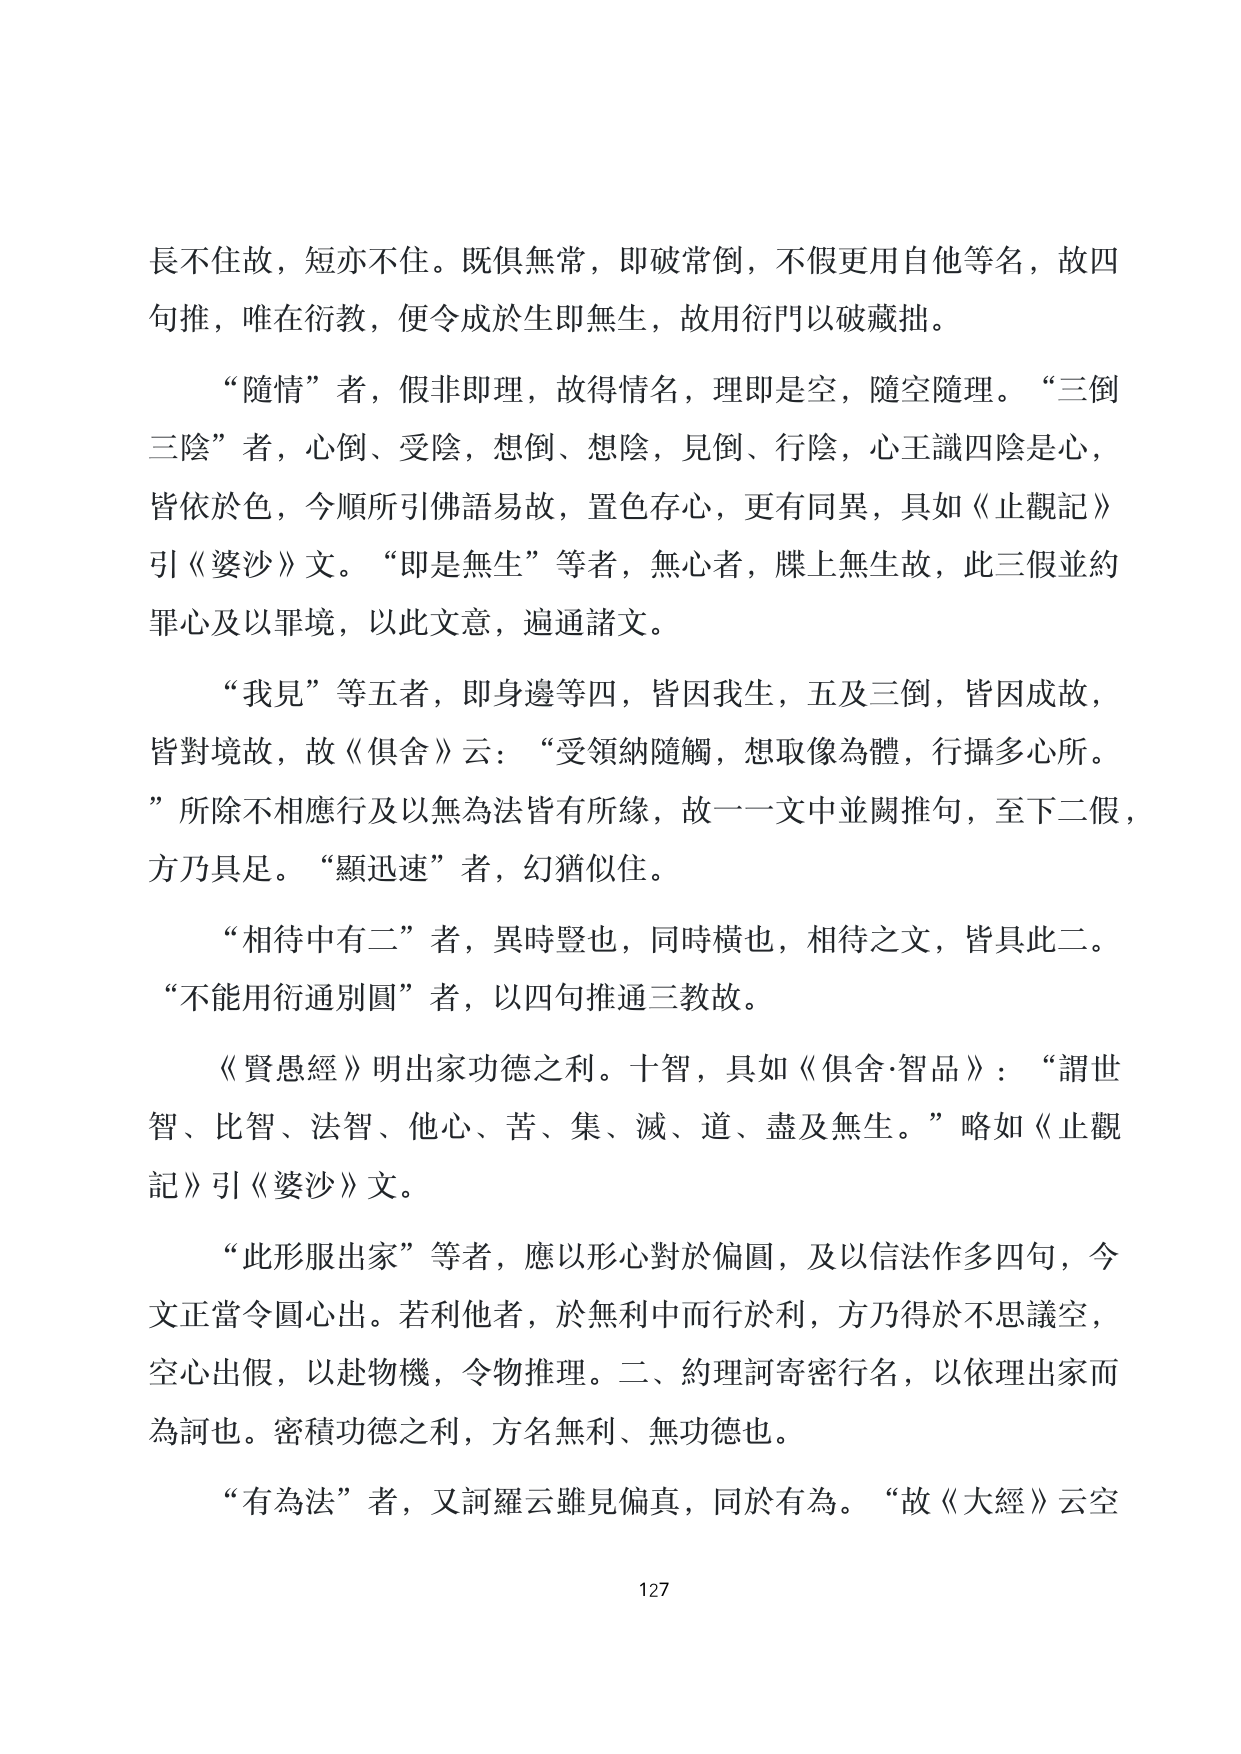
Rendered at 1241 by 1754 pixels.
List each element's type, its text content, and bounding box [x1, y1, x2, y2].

text “相待中有二”者，異時豎也，同時橫也，相待之文，皆具此二。“不能用衍通別圓”者，以四句推通三教故。 [148, 904, 1122, 1020]
text “此形服出家”等者，應以形心對於偏圓，及以信法作多四句，今文正當令圓心出。若利他者，於無利中而行於利，方乃得於不思議空，空心出假，以赴物機，令物推理。二、約理訶寄密行名，以依理出家而為訶也。密積功德之利，方名無利、無功德也。 [148, 1220, 1122, 1454]
text “我見”等五者，即身邊等四，皆因我生，五及三倒，皆因成故，皆對境故，故《俱舍》云：“受領納隨觸，想取像為體，行攝多心所。”所除不相應行及以無為法皆有所緣，故一一文中並闕推句，至下二假，方乃具足。“顯迅速”者，幻猶似住。 [148, 658, 1122, 891]
text “隨情”者，假非即理，故得情名，理即是空，隨空隨理。“三倒三陰”者，心倒、受陰，想倒、想陰，見倒、行陰，心王識四陰是心，皆依於色，今順所引佛語易故，置色存心，更有同異，具如《止觀記》引《婆沙》文。“即是無生”等者，無心者，牒上無生故，此三假並約罪心及以罪境，以此文意，遍通諸文。 [148, 354, 1122, 645]
text 《賢愚經》明出家功德之利。十智，具如《俱舍‧智品》：“謂世智、比智、法智、他心、苦、集、滅、道、盡及無生。”略如《止觀記》引《婆沙》文。 [148, 1033, 1122, 1208]
text “有為法”者，又訶羅云雖見偏真，同於有為。“故《大經》云空者”等者，意引不空，即無為中具一切法。若爾，於小乘真空之中，但是於空，不具諸法，故不合說。 [148, 1466, 1122, 1524]
text “析假”者，三假之義既在《成論》，三藏豈無？但諸《阿含》，名多不顯，所以三假之盛，在弘教者，故廣在於《成論》文中。言析假者，非無其理。何者？如云因無常故，緣亦無常，前念後念悉皆生滅，長不住故，短亦不住。既俱無常，即破常倒，不假更用自他等名，故四句推，唯在衍教，便令成於生即無生，故用衍門以破藏拙。 [148, 224, 1122, 341]
